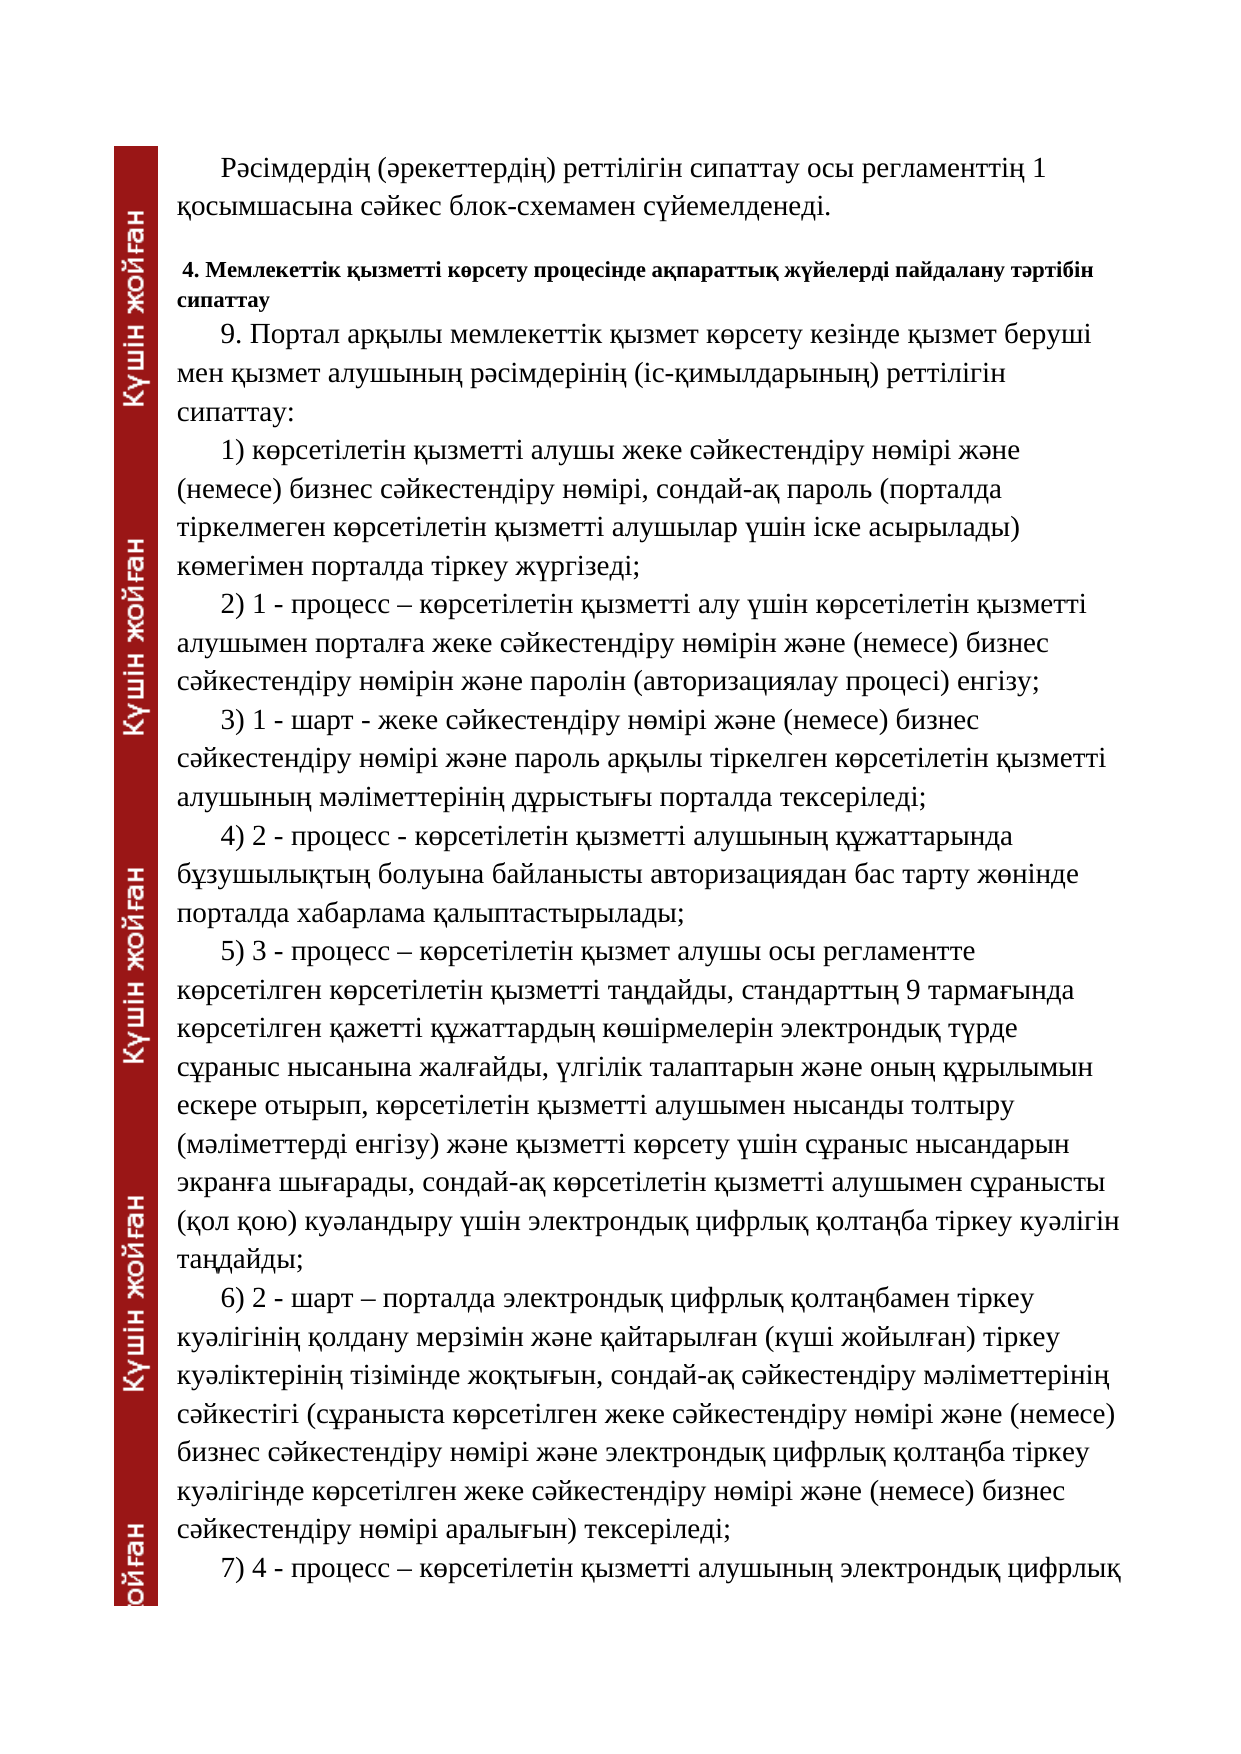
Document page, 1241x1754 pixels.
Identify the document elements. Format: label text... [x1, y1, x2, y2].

picture [114, 1583, 158, 1606]
picture [114, 146, 158, 150]
picture [114, 252, 158, 256]
text 4. Мемлекеттік қызметті көрсету процесінде ақпараттық жүйелерді пайдалану тәртібін сипаттау [112, 256, 1128, 313]
picture [114, 313, 158, 317]
